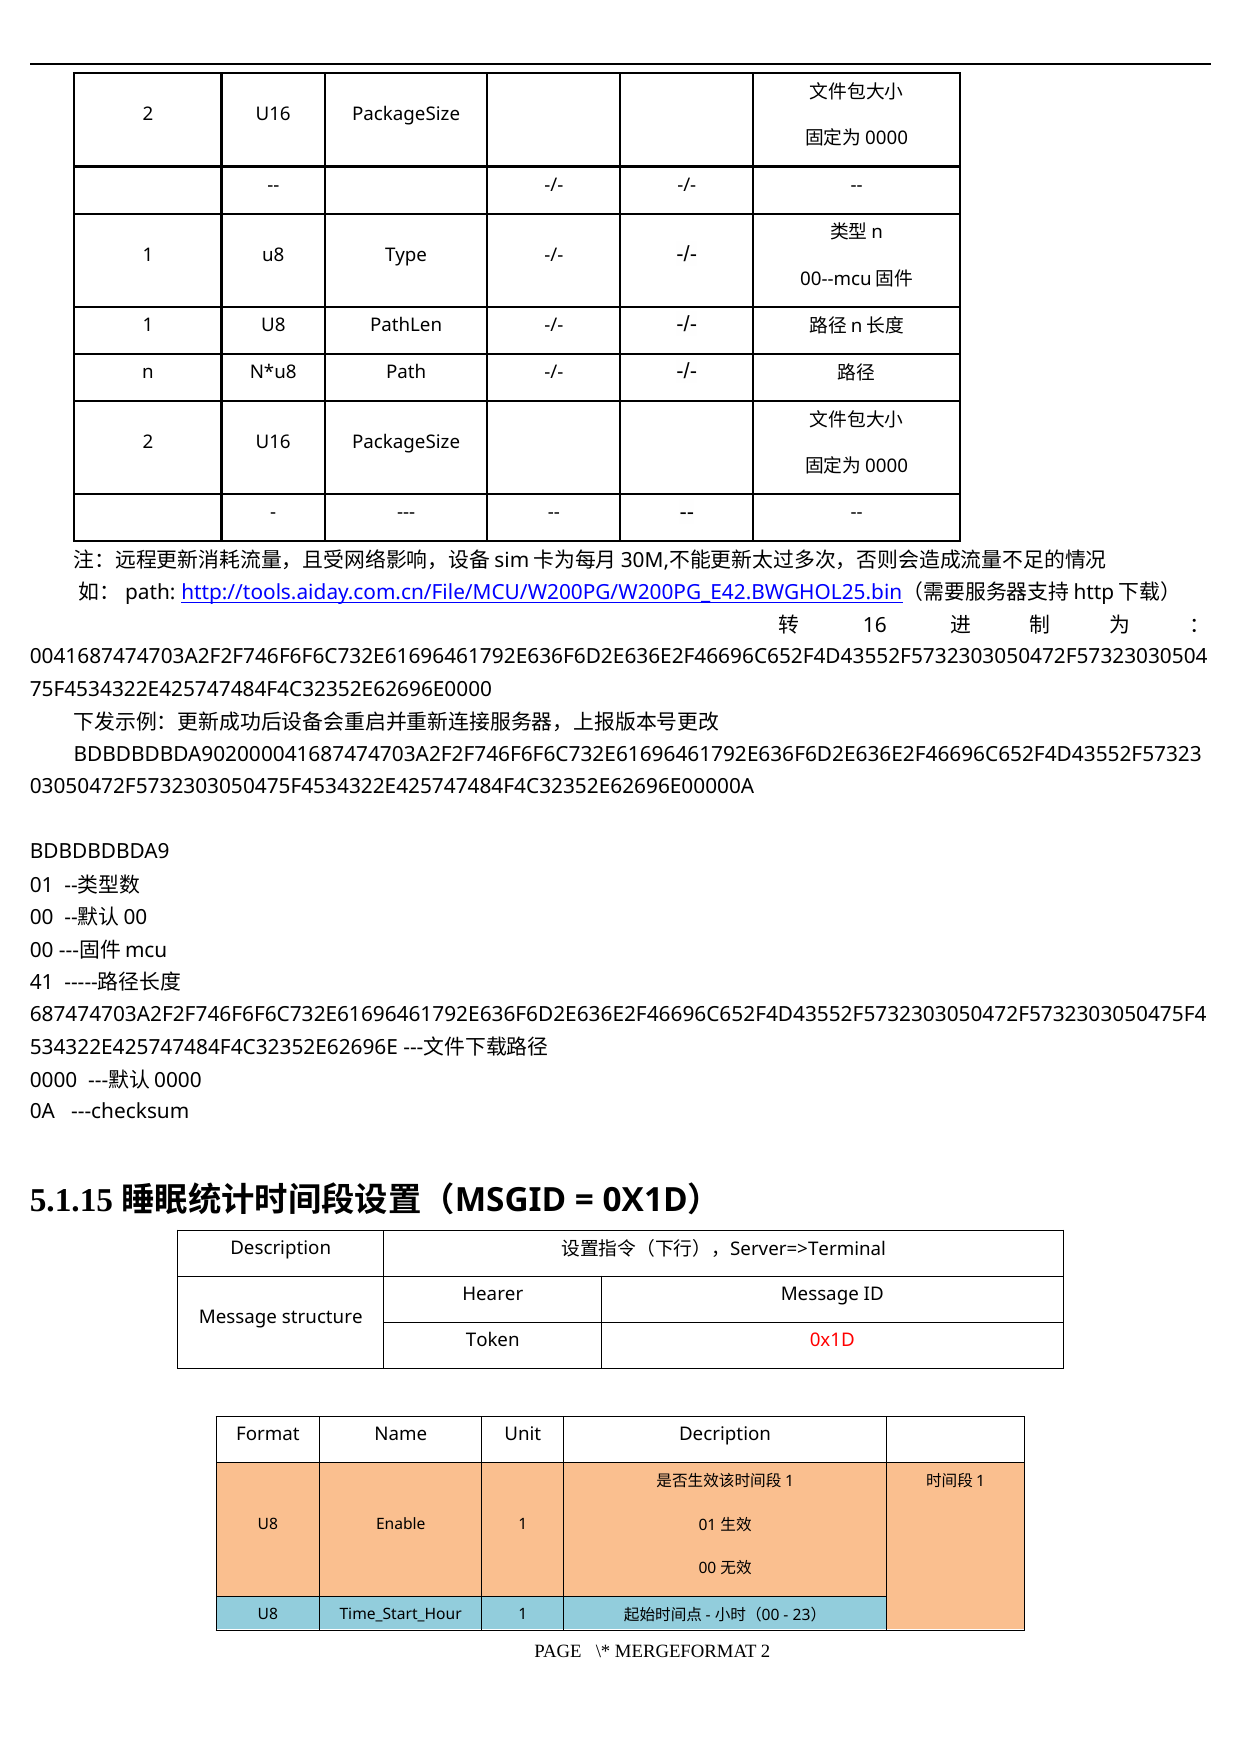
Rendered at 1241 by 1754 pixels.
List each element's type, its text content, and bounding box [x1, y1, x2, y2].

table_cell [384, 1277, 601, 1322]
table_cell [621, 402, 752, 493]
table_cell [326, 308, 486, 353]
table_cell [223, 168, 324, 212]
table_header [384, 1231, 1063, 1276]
text 转16进制为：0041687474703A2F2F746F6F6C732E61696461792E636F6D2E636E2F46696C652F4D43552F5732303050472F5732303050475F4534322E425747484F4C32352E62696E0000 [29, 607, 1211, 704]
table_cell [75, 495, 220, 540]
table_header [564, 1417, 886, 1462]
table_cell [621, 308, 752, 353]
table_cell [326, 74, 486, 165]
text 0000 ---默认0000 [29, 1062, 1211, 1094]
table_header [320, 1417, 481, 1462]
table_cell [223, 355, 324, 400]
text 41 -----路径长度 [29, 964, 1211, 997]
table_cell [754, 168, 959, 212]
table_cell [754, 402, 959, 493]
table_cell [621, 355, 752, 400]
text 687474703A2F2F746F6F6C732E61696461792E636F6D2E636E2F46696C652F4D43552F5732303050472F5732303050475F4534322E425747484F4C32352E62696E ---文件下载路径 [29, 997, 1211, 1062]
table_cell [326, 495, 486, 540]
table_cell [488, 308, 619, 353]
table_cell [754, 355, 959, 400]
text BDBDBDBDA902000041687474703A2F2F746F6F6C732E61696461792E636F6D2E636E2F46696C652F4D43552F5732303050472F5732303050475F4534322E425747484F4C32352E62696E00000A [29, 737, 1211, 802]
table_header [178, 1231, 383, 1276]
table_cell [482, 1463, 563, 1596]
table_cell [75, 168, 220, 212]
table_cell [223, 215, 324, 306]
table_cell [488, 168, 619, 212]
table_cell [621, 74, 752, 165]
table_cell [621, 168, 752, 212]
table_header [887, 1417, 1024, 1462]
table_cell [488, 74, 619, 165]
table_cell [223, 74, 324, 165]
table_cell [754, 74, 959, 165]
text 01 --类型数 [29, 867, 1211, 899]
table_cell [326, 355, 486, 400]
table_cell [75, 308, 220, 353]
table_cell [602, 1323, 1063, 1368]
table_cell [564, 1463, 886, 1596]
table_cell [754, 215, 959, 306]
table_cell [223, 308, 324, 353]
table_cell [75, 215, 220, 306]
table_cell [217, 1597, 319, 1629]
text 0A ---checksum [29, 1094, 1211, 1127]
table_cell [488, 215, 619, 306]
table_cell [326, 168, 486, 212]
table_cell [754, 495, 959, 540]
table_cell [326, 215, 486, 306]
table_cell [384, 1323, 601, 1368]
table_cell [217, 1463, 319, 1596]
text 如： path: http://tools.aiday.com.cn/File/MCU/W200PG/W200PG_E42.BWGHOL25.bin（需要服务器支持http下载） [29, 574, 1211, 607]
text BDBDBDBDA9 [29, 834, 1211, 867]
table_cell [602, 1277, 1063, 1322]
text 5.1.15 睡眠统计时间段设置（MSGID = 0X1D） [29, 1164, 1211, 1229]
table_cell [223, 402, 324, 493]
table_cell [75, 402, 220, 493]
text 00 ---固件mcu [29, 932, 1211, 964]
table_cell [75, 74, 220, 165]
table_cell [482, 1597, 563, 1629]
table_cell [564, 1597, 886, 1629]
text 00 --默认00 [29, 899, 1211, 932]
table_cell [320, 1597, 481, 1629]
text 下发示例：更新成功后设备会重启并重新连接服务器，上报版本号更改 [29, 704, 1211, 737]
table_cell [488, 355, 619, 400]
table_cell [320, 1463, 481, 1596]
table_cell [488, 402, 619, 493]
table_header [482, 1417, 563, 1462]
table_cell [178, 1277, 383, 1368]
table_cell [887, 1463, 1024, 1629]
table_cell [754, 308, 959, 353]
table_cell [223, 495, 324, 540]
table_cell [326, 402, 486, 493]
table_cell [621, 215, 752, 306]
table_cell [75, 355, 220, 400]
text 注：远程更新消耗流量，且受网络影响，设备sim卡为每月30M,不能更新太过多次，否则会造成流量不足的情况 [29, 542, 1211, 574]
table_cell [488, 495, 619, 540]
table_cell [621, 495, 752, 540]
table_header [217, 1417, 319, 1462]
